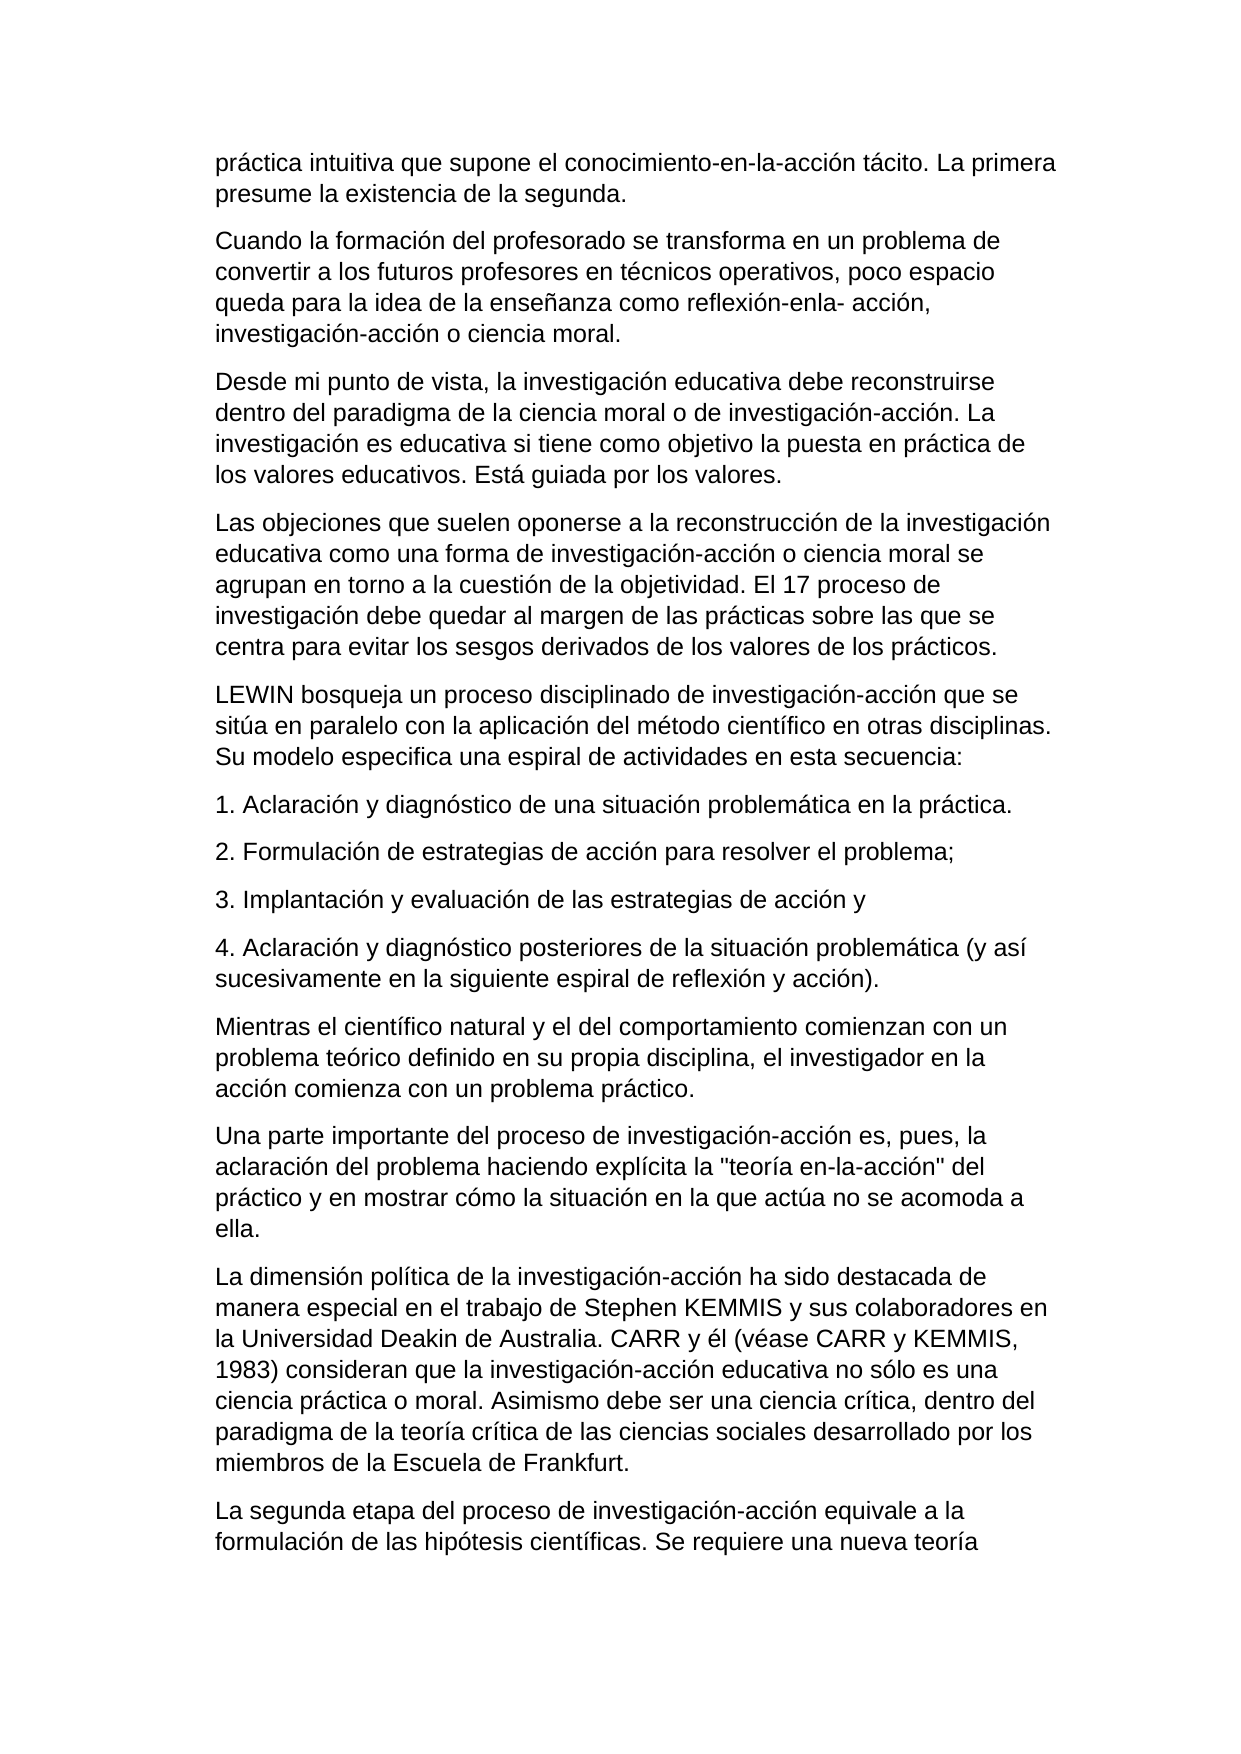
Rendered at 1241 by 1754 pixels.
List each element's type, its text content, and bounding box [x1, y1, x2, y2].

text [215, 1496, 1063, 1556]
text Una parte importante del proceso de investigación-acción es, pues, la aclaración del problema haciendo explícita la "teoría en-la-acción" del práctico y en mostrar cómo la situación en la que actúa no se acomoda a ella. [215, 1121, 1063, 1243]
text LEWIN bosqueja un proceso disciplinado de investigación-acción que se sitúa en paralelo con la aplicación del método científico en otras disciplinas. Su modelo especifica una espiral de actividades en esta secuencia: [215, 680, 1063, 771]
text Las objeciones que suelen oponerse a la reconstrucción de la investigación educativa como una forma de investigación-acción o ciencia moral se agrupan en torno a la cuestión de la objetividad. El 17 proceso de investigación debe quedar al margen de las prácticas sobre las que se centra para evitar los sesgos derivados de los valores de los prácticos. [215, 508, 1063, 661]
text Mientras el científico natural y el del comportamiento comienzan con un problema teórico definido en su propia disciplina, el investigador en la acción comienza con un problema práctico. [215, 1012, 1063, 1102]
text 2. Formulación de estrategias de acción para resolver el problema; [215, 837, 1063, 866]
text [215, 148, 1063, 207]
text Desde mi punto de vista, la investigación educativa debe reconstruirse dentro del paradigma de la ciencia moral o de investigación-acción. La investigación es educativa si tiene como objetivo la puesta en práctica de los valores educativos. Está guiada por los valores. [215, 367, 1063, 489]
text 1. Aclaración y diagnóstico de una situación problemática en la práctica. [215, 790, 1063, 818]
text 3. Implantación y evaluación de las estrategias de acción y [215, 885, 1063, 914]
text La dimensión política de la investigación-acción ha sido destacada de manera especial en el trabajo de Stephen KEMMIS y sus colaboradores en la Universidad Deakin de Australia. CARR y él (véase CARR y KEMMIS, 1983) consideran que la investigación-acción educativa no sólo es una ciencia práctica o moral. Asimismo debe ser una ciencia crítica, dentro del paradigma de la teoría crítica de las ciencias sociales desarrollado por los miembros de la Escuela de Frankfurt. [215, 1262, 1063, 1477]
text 4. Aclaración y diagnóstico posteriores de la situación problemática (y así sucesivamente en la siguiente espiral de reflexión y acción). [215, 933, 1063, 993]
text Cuando la formación del profesorado se transforma en un problema de convertir a los futuros profesores en técnicos operativos, poco espacio queda para la idea de la enseñanza como reflexión-enla- acción, investigación-acción o ciencia moral. [215, 226, 1063, 348]
